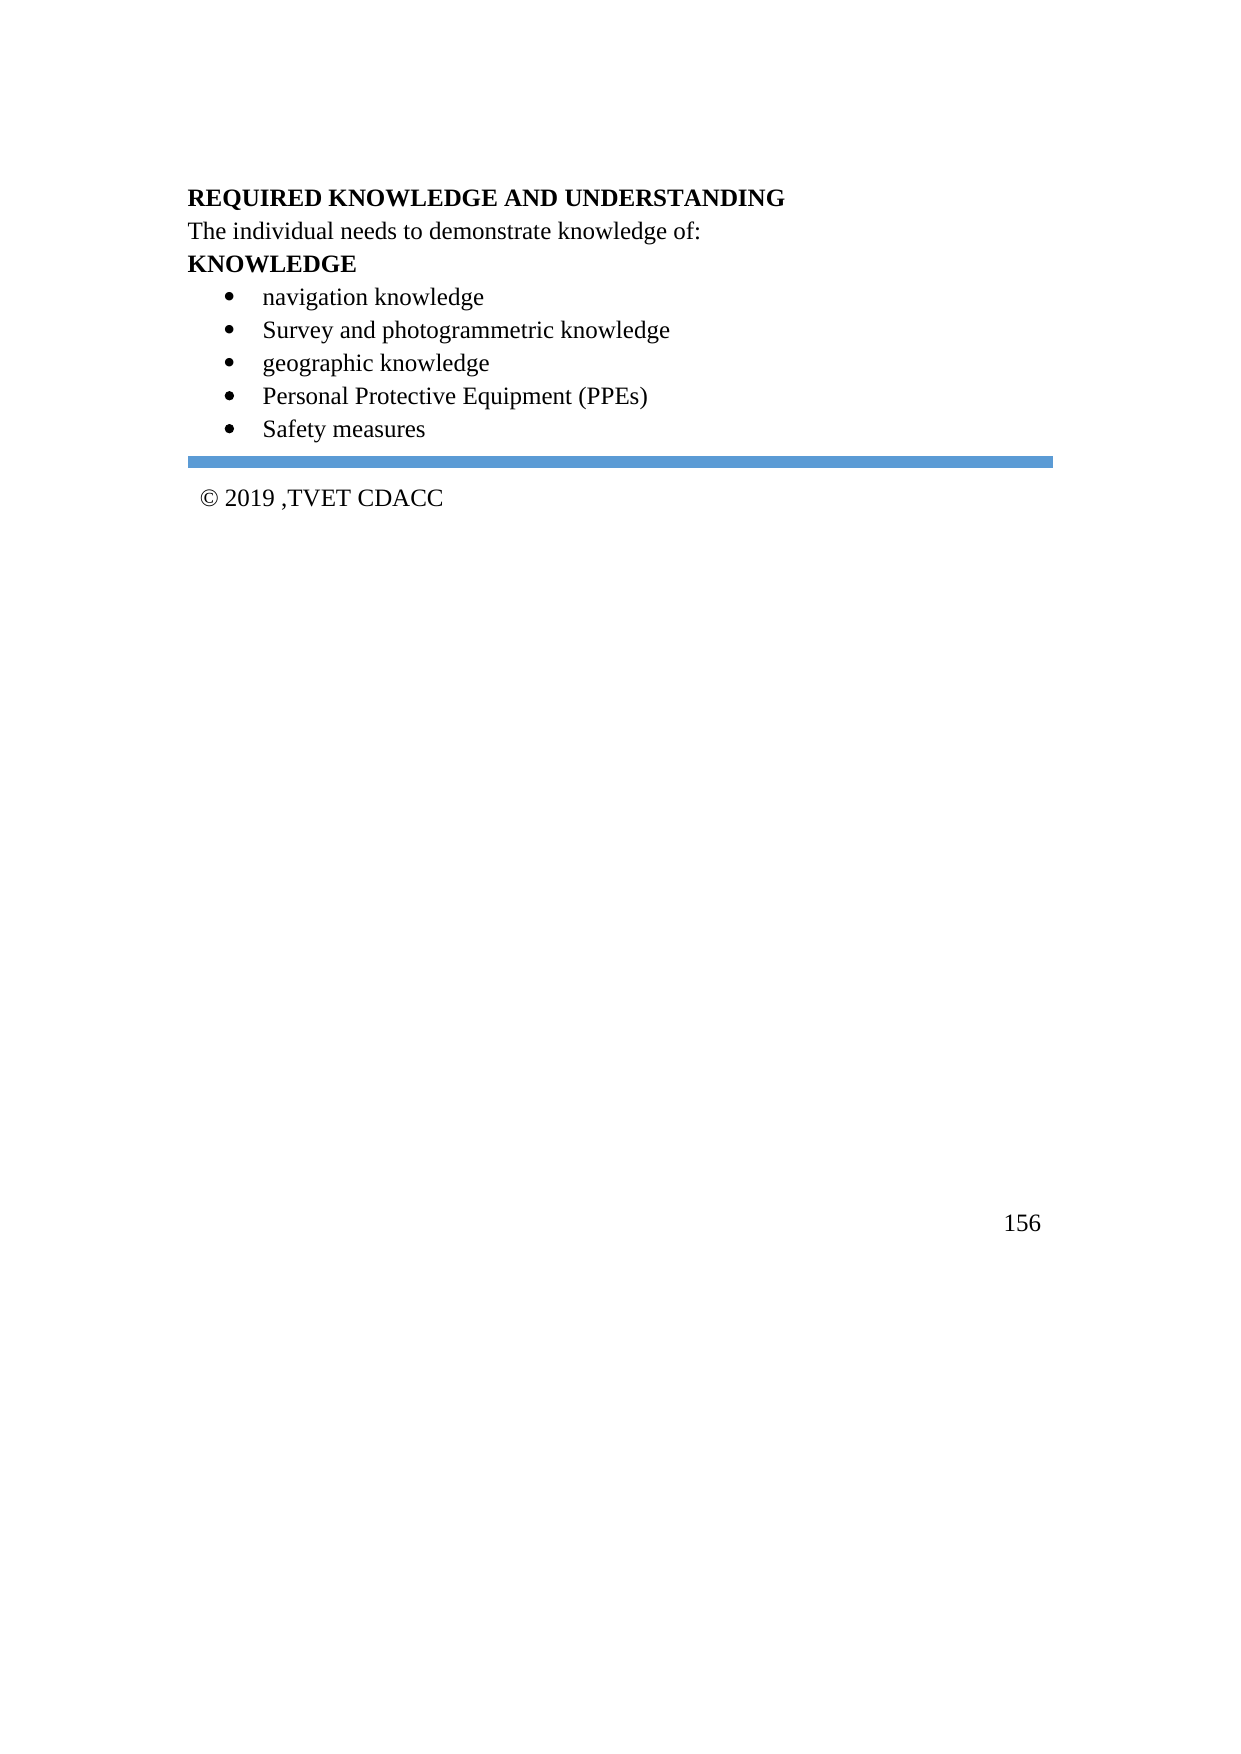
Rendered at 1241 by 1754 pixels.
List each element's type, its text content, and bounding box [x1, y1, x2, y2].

list Safety measures [225, 414, 1053, 443]
text The individual needs to demonstrate knowledge of: [187, 216, 1053, 245]
list Personal Protective Equipment (PPEs) [225, 381, 1053, 410]
text KNOWLEDGE [187, 249, 1053, 278]
list Survey and photogrammetric knowledge [225, 315, 1053, 344]
text REQUIRED KNOWLEDGE AND UNDERSTANDING [187, 183, 1053, 212]
list geographic knowledge [225, 348, 1053, 377]
list navigation knowledge [225, 282, 1053, 311]
